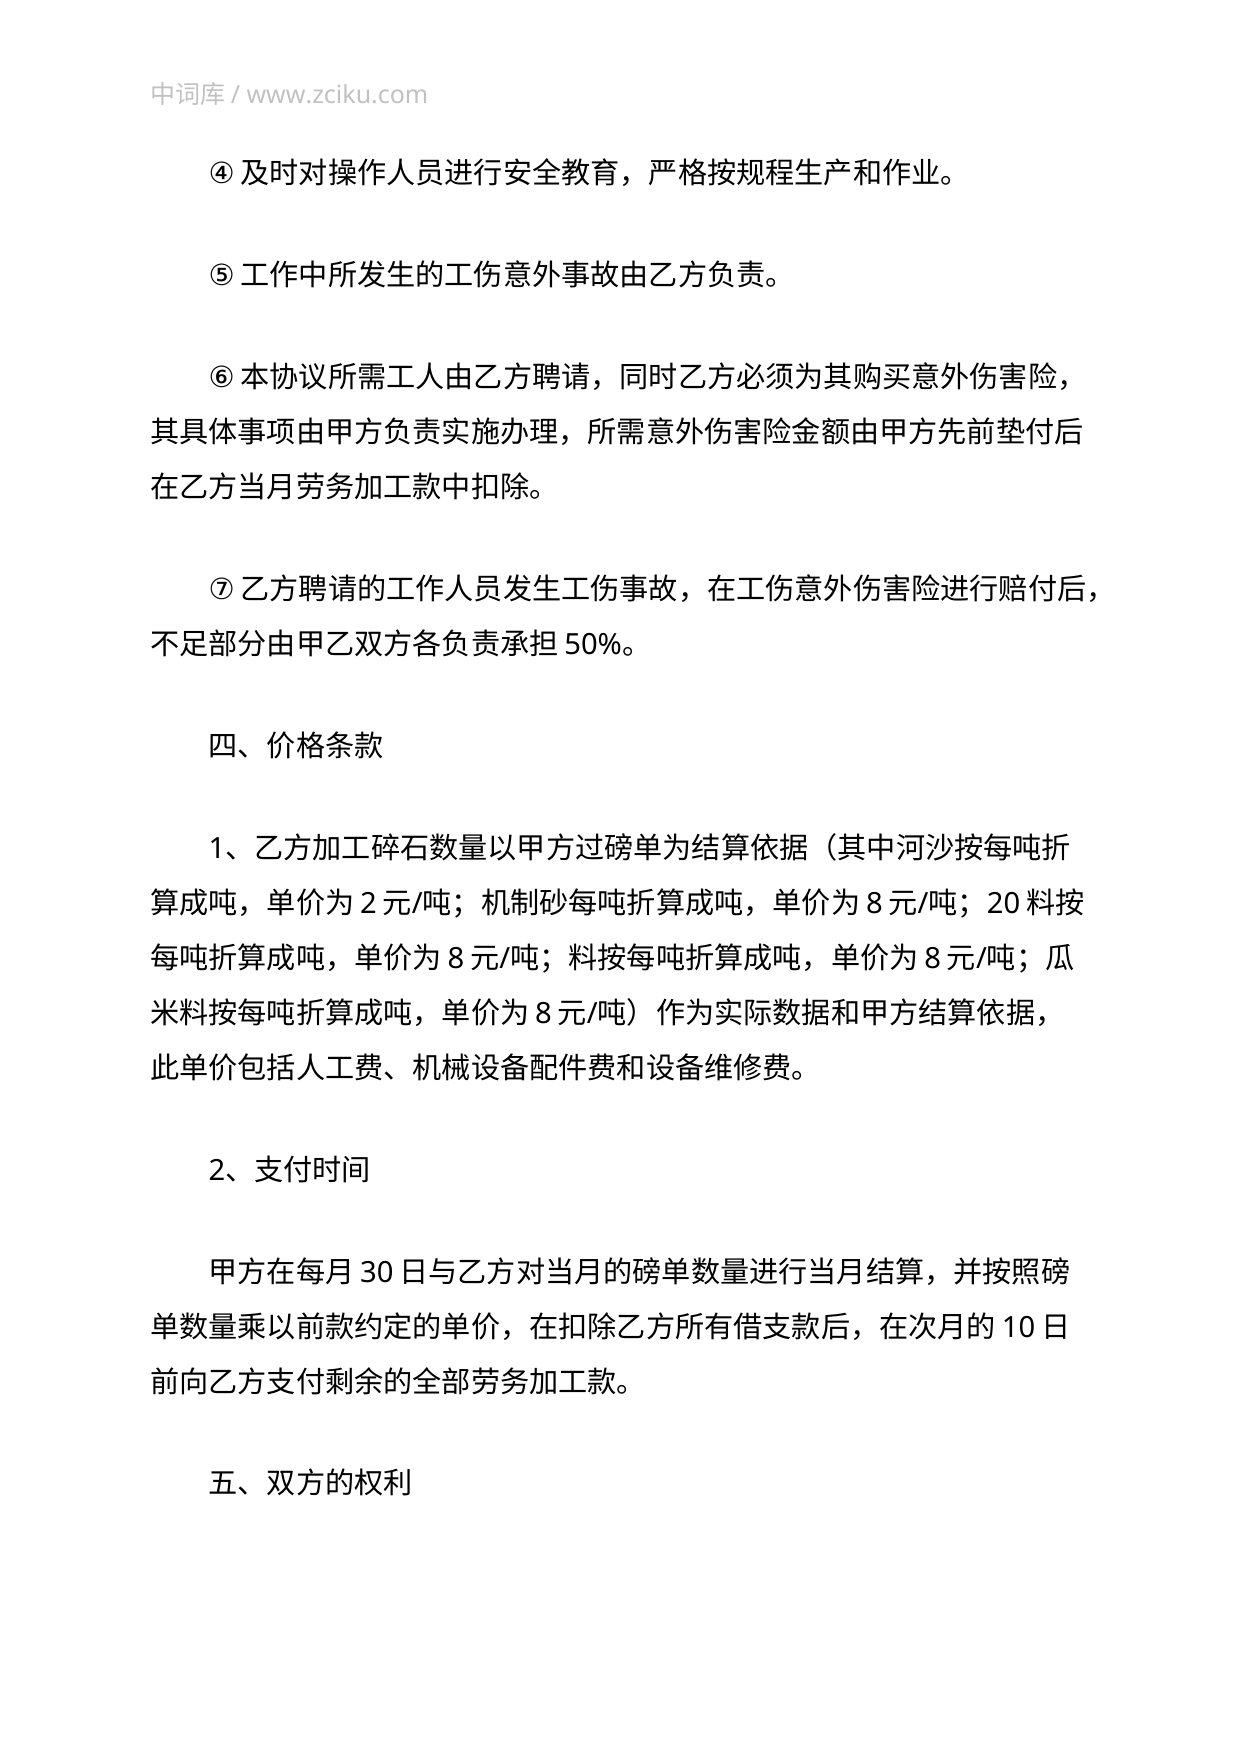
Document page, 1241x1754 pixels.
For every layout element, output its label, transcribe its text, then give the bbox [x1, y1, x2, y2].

text 甲方在每月30日与乙方对当月的磅单数量进行当月结算，并按照磅单数量乘以前款约定的单价，在扣除乙方所有借支款后，在次月的10日前向乙方支付剩余的全部劳务加工款。 [150, 1248, 1090, 1400]
text 四、价格条款 [150, 723, 1090, 765]
text ⑤工作中所发生的工伤意外事故由乙方负责。 [150, 252, 1090, 294]
text 1、乙方加工碎石数量以甲方过磅单为结算依据（其中河沙按每吨折算成吨，单价为2元/吨；机制砂每吨折算成吨，单价为8元/吨；20料按每吨折算成吨，单价为8元/吨；料按每吨折算成吨，单价为8元/吨；瓜米料按每吨折算成吨，单价为8元/吨）作为实际数据和甲方结算依据，此单价包括人工费、机械设备配件费和设备维修费。 [150, 824, 1090, 1087]
text 2、支付时间 [150, 1146, 1090, 1188]
text 五、双方的权利 [150, 1460, 1090, 1502]
text ④及时对操作人员进行安全教育，严格按规程生产和作业。 [150, 150, 1090, 192]
text ⑥本协议所需工人由乙方聘请，同时乙方必须为其购买意外伤害险，其具体事项由甲方负责实施办理，所需意外伤害险金额由甲方先前垫付后在乙方当月劳务加工款中扣除。 [150, 354, 1090, 506]
text ⑦乙方聘请的工作人员发生工伤事故，在工伤意外伤害险进行赔付后，不足部分由甲乙双方各负责承担50%。 [150, 566, 1090, 663]
